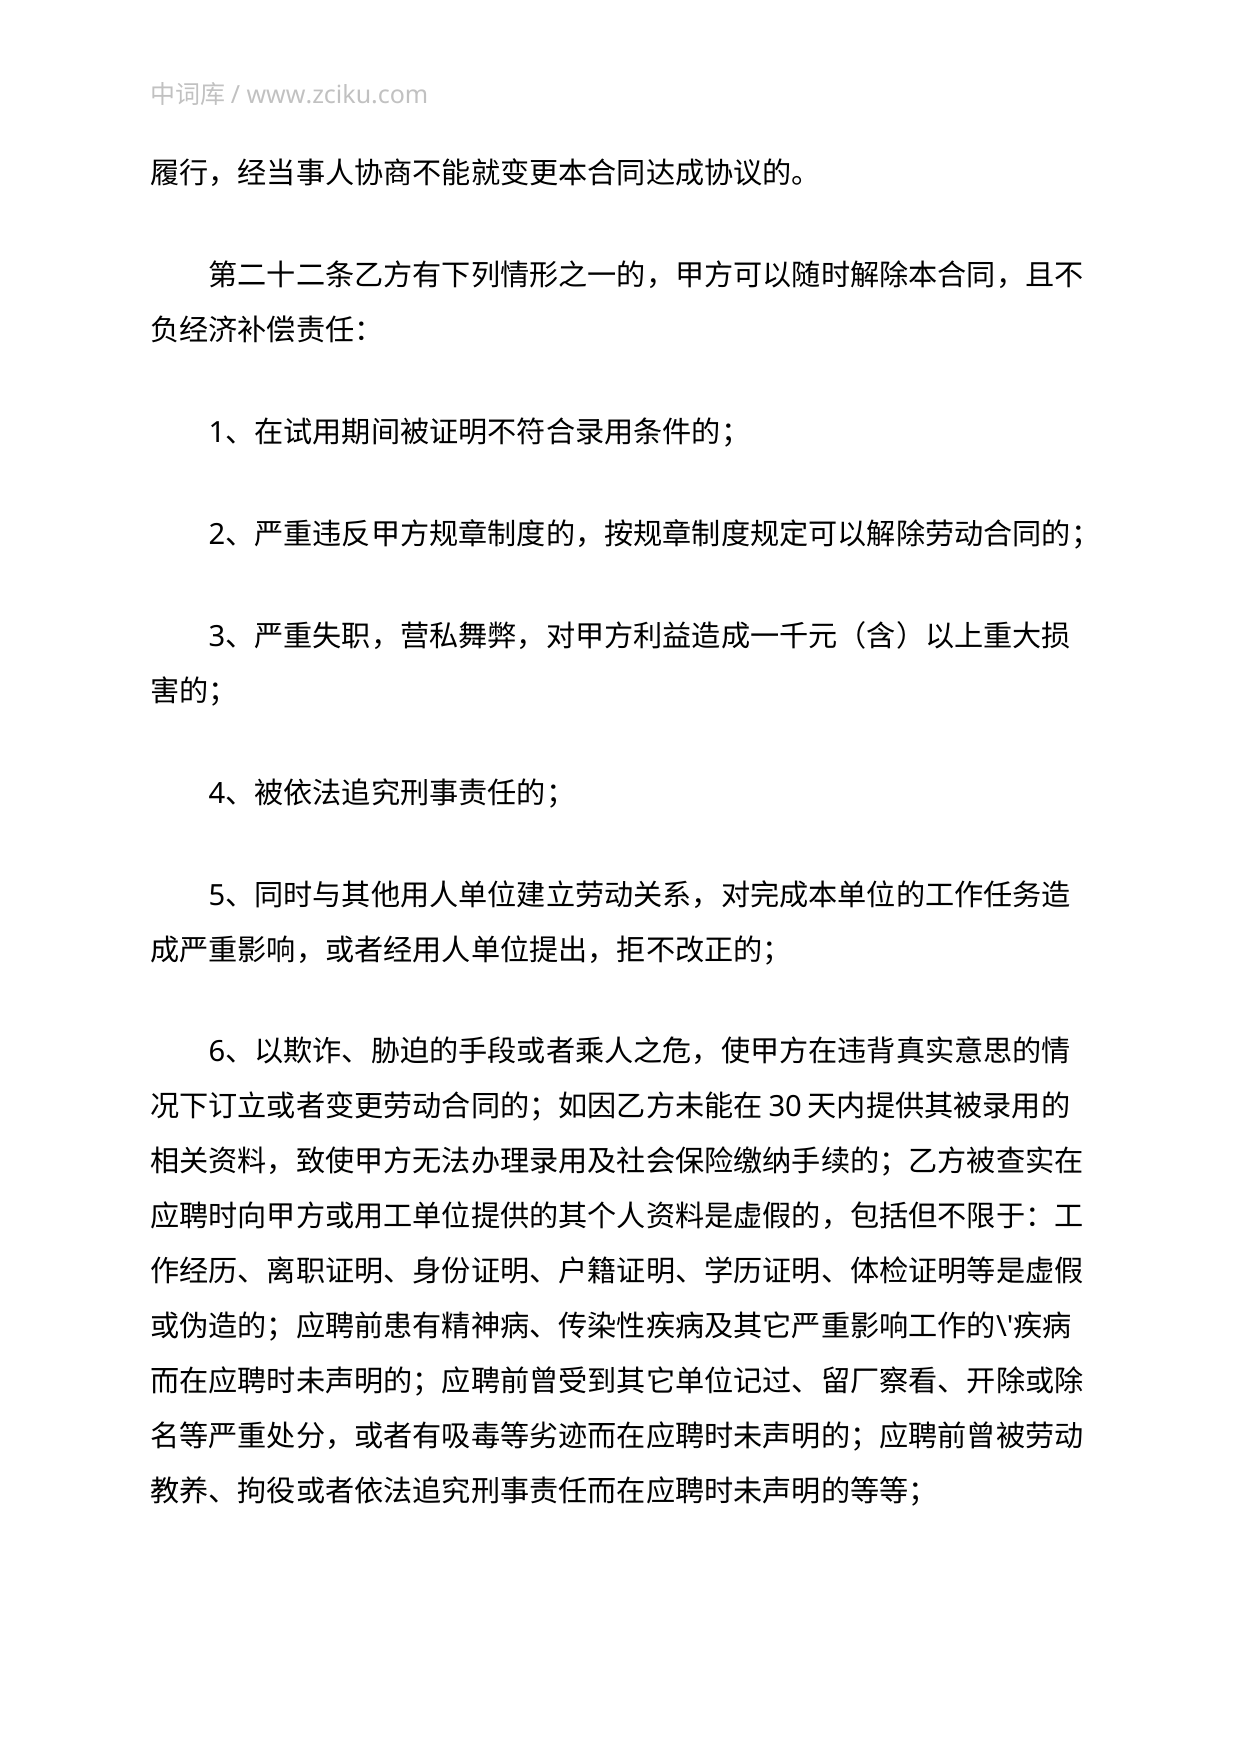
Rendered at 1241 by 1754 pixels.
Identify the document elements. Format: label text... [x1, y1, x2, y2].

text 第二十二条乙方有下列情形之一的，甲方可以随时解除本合同，且不负经济补偿责任： [150, 252, 1090, 349]
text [150, 150, 1090, 192]
text 3、严重失职，营私舞弊，对甲方利益造成一千元（含）以上重大损害的； [150, 612, 1090, 710]
text 5、同时与其他用人单位建立劳动关系，对完成本单位的工作任务造成严重影响，或者经用人单位提出，拒不改正的； [150, 871, 1090, 968]
text 1、在试用期间被证明不符合录用条件的； [150, 408, 1090, 451]
text 6、以欺诈、胁迫的手段或者乘人之危，使甲方在违背真实意思的情况下订立或者变更劳动合同的；如因乙方未能在30天内提供其被录用的相关资料，致使甲方无法办理录用及社会保险缴纳手续的；乙方被查实在应聘时向甲方或用工单位提供的其个人资料是虚假的，包括但不限于：工作经历、离职证明、身份证明、户籍证明、学历证明、体检证明等是虚假或伪造的；应聘前患有精神病、传染性疾病及其它严重影响工作的\'疾病而在应聘时未声明的；应聘前曾受到其它单位记过、留厂察看、开除或除名等严重处分，或者有吸毒等劣迹而在应聘时未声明的；应聘前曾被劳动教养、拘役或者依法追究刑事责任而在应聘时未声明的等等； [150, 1028, 1090, 1510]
text 4、被依法追究刑事责任的； [150, 769, 1090, 812]
text 2、严重违反甲方规章制度的，按规章制度规定可以解除劳动合同的； [150, 510, 1090, 553]
